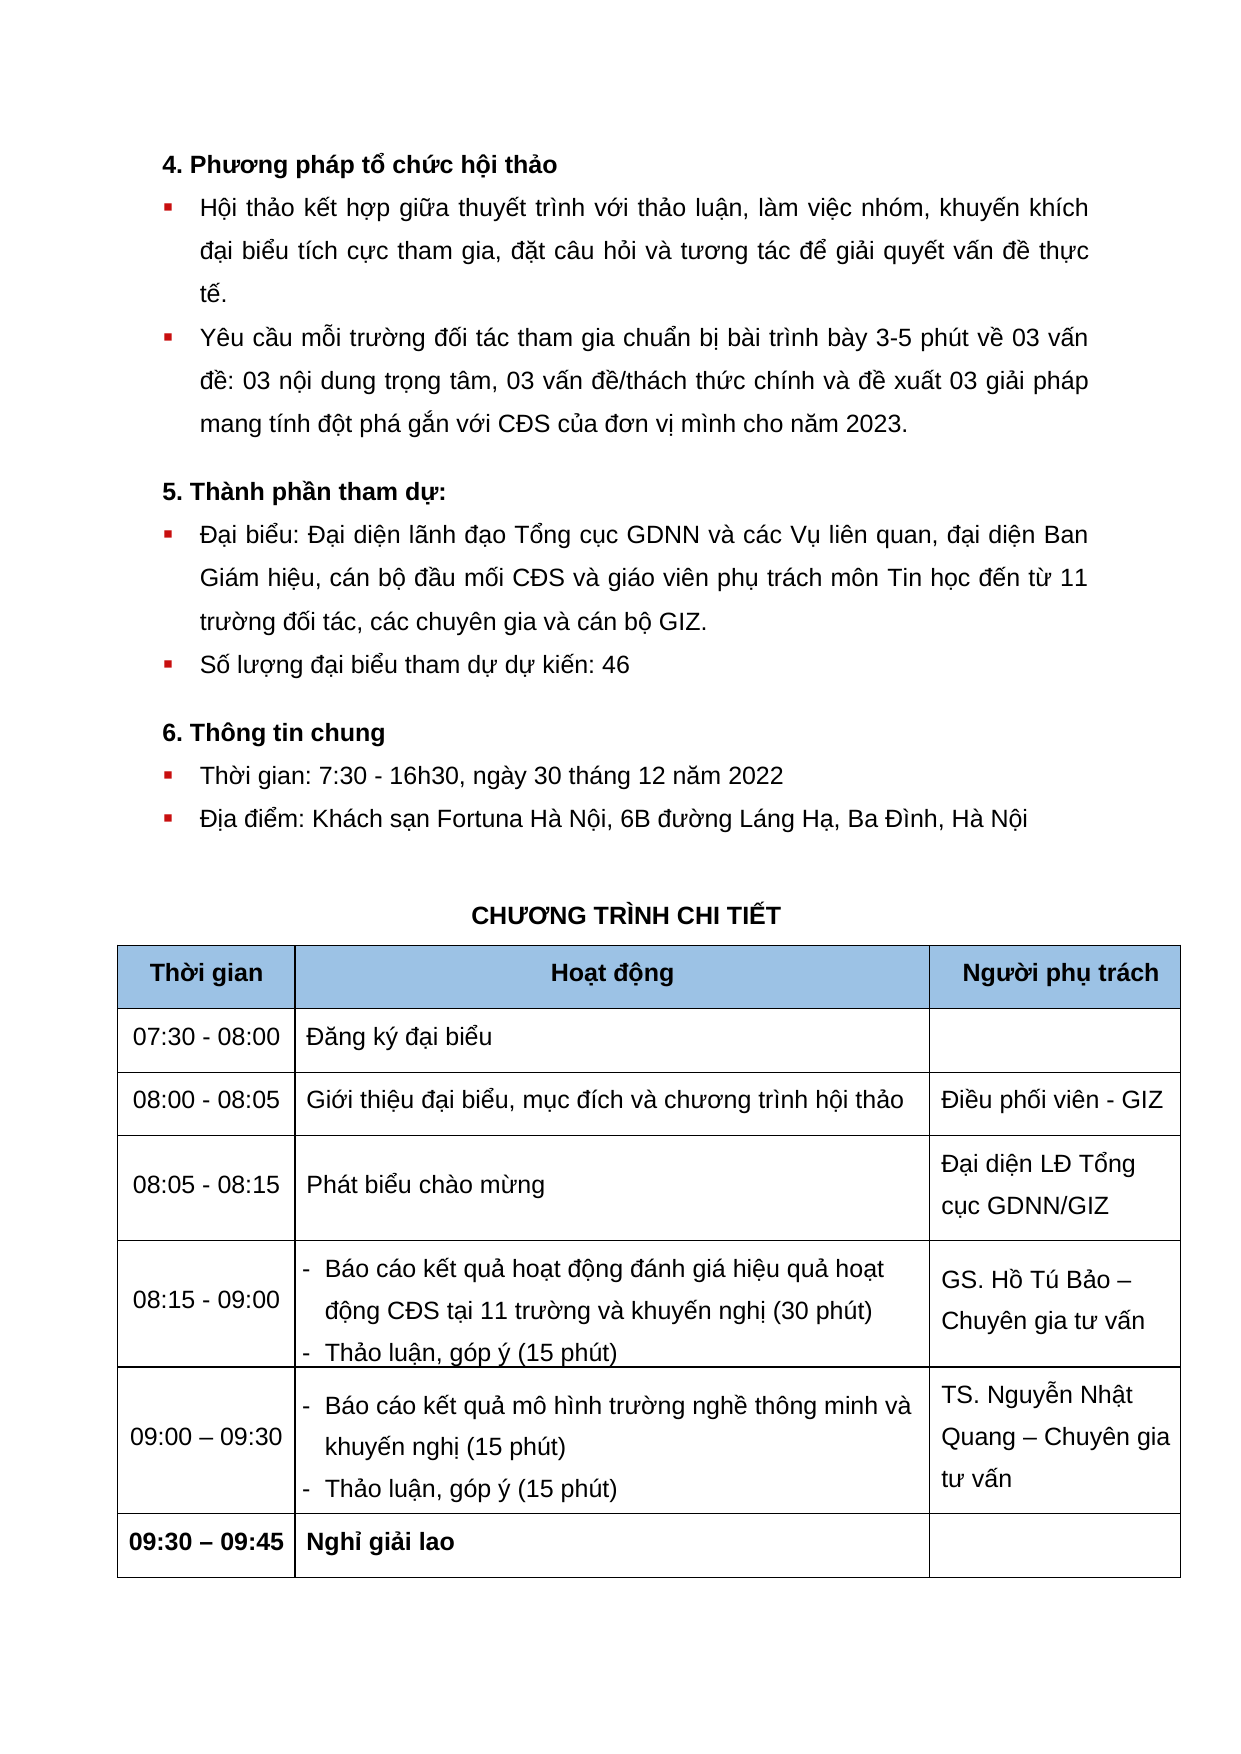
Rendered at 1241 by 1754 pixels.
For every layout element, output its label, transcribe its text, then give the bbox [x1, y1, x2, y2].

table_cell Giới thiệu đại biểu, mục đích và chương trình hội thảo [296, 1073, 929, 1135]
list Đại biểu: Đại diện lãnh đạo Tổng cục GDNN và các Vụ liên quan, đại diện Ban Giám hiệu, cán bộ đầu mối CĐS và giáo viên phụ trách môn Tin học đến từ 11 trường đối tác, các chuyên gia và cán bộ GIZ. [162, 520, 1090, 635]
table_cell Phát biểu chào mừng [296, 1136, 929, 1240]
table_header Thời gian [118, 946, 294, 1008]
table_cell Nghỉ giải lao [296, 1514, 929, 1577]
text 6. Thông tin chung [162, 718, 1090, 747]
list Địa điểm: Khách sạn Fortuna Hà Nội, 6B đường Láng Hạ, Ba Đình, Hà Nội [162, 804, 1090, 833]
table_header Hoạt động [296, 946, 929, 1008]
table_cell Đại diện LĐ Tổng cục GDNN/GIZ [930, 1136, 1180, 1240]
table_cell [930, 1009, 1180, 1072]
table_cell 08:05 - 08:15 [118, 1136, 294, 1240]
list Số lượng đại biểu tham dự dự kiến: 46 [162, 650, 1090, 678]
text CHƯƠNG TRÌNH CHI TIẾT [162, 901, 1090, 930]
list Hội thảo kết hợp giữa thuyết trình với thảo luận, làm việc nhóm, khuyến khích đại biểu tích cực tham gia, đặt câu hỏi và tương tác để giải quyết vấn đề thực tế. [162, 193, 1090, 308]
table_cell GS. Hồ Tú Bảo – Chuyên gia tư vấn [930, 1241, 1180, 1366]
table_cell 09:30 – 09:45 [118, 1514, 294, 1577]
table_cell Báo cáo kết quả mô hình trường nghề thông minh và khuyến nghị (15 phút) Thảo luận, góp ý (15 phút) [296, 1368, 929, 1513]
table_cell 09:00 – 09:30 [118, 1368, 294, 1513]
table_cell 08:15 - 09:00 [118, 1241, 294, 1366]
list Yêu cầu mỗi trường đối tác tham gia chuẩn bị bài trình bày 3-5 phút về 03 vấn đề: 03 nội dung trọng tâm, 03 vấn đề/thách thức chính và đề xuất 03 giải pháp mang tính đột phá gắn với CĐS của đơn vị mình cho năm 2023. [162, 323, 1090, 438]
list Thời gian: 7:30 - 16h30, ngày 30 tháng 12 năm 2022 [162, 761, 1090, 790]
table_cell 08:00 - 08:05 [118, 1073, 294, 1135]
table_cell TS. Nguyễn Nhật Quang – Chuyên gia tư vấn [930, 1368, 1180, 1513]
table_cell Đăng ký đại biểu [296, 1009, 929, 1072]
table_cell [930, 1514, 1180, 1577]
text 5. Thành phần tham dự: [162, 477, 1090, 506]
table_cell Báo cáo kết quả hoạt động đánh giá hiệu quả hoạt động CĐS tại 11 trường và khuyến nghị (30 phút) Thảo luận, góp ý (15 phút) [296, 1241, 929, 1366]
text 4. Phương pháp tổ chức hội thảo [162, 150, 1090, 179]
table_cell 07:30 - 08:00 [118, 1009, 294, 1072]
table_header Người phụ trách [930, 946, 1180, 1008]
table_cell Điều phối viên - GIZ [930, 1073, 1180, 1135]
